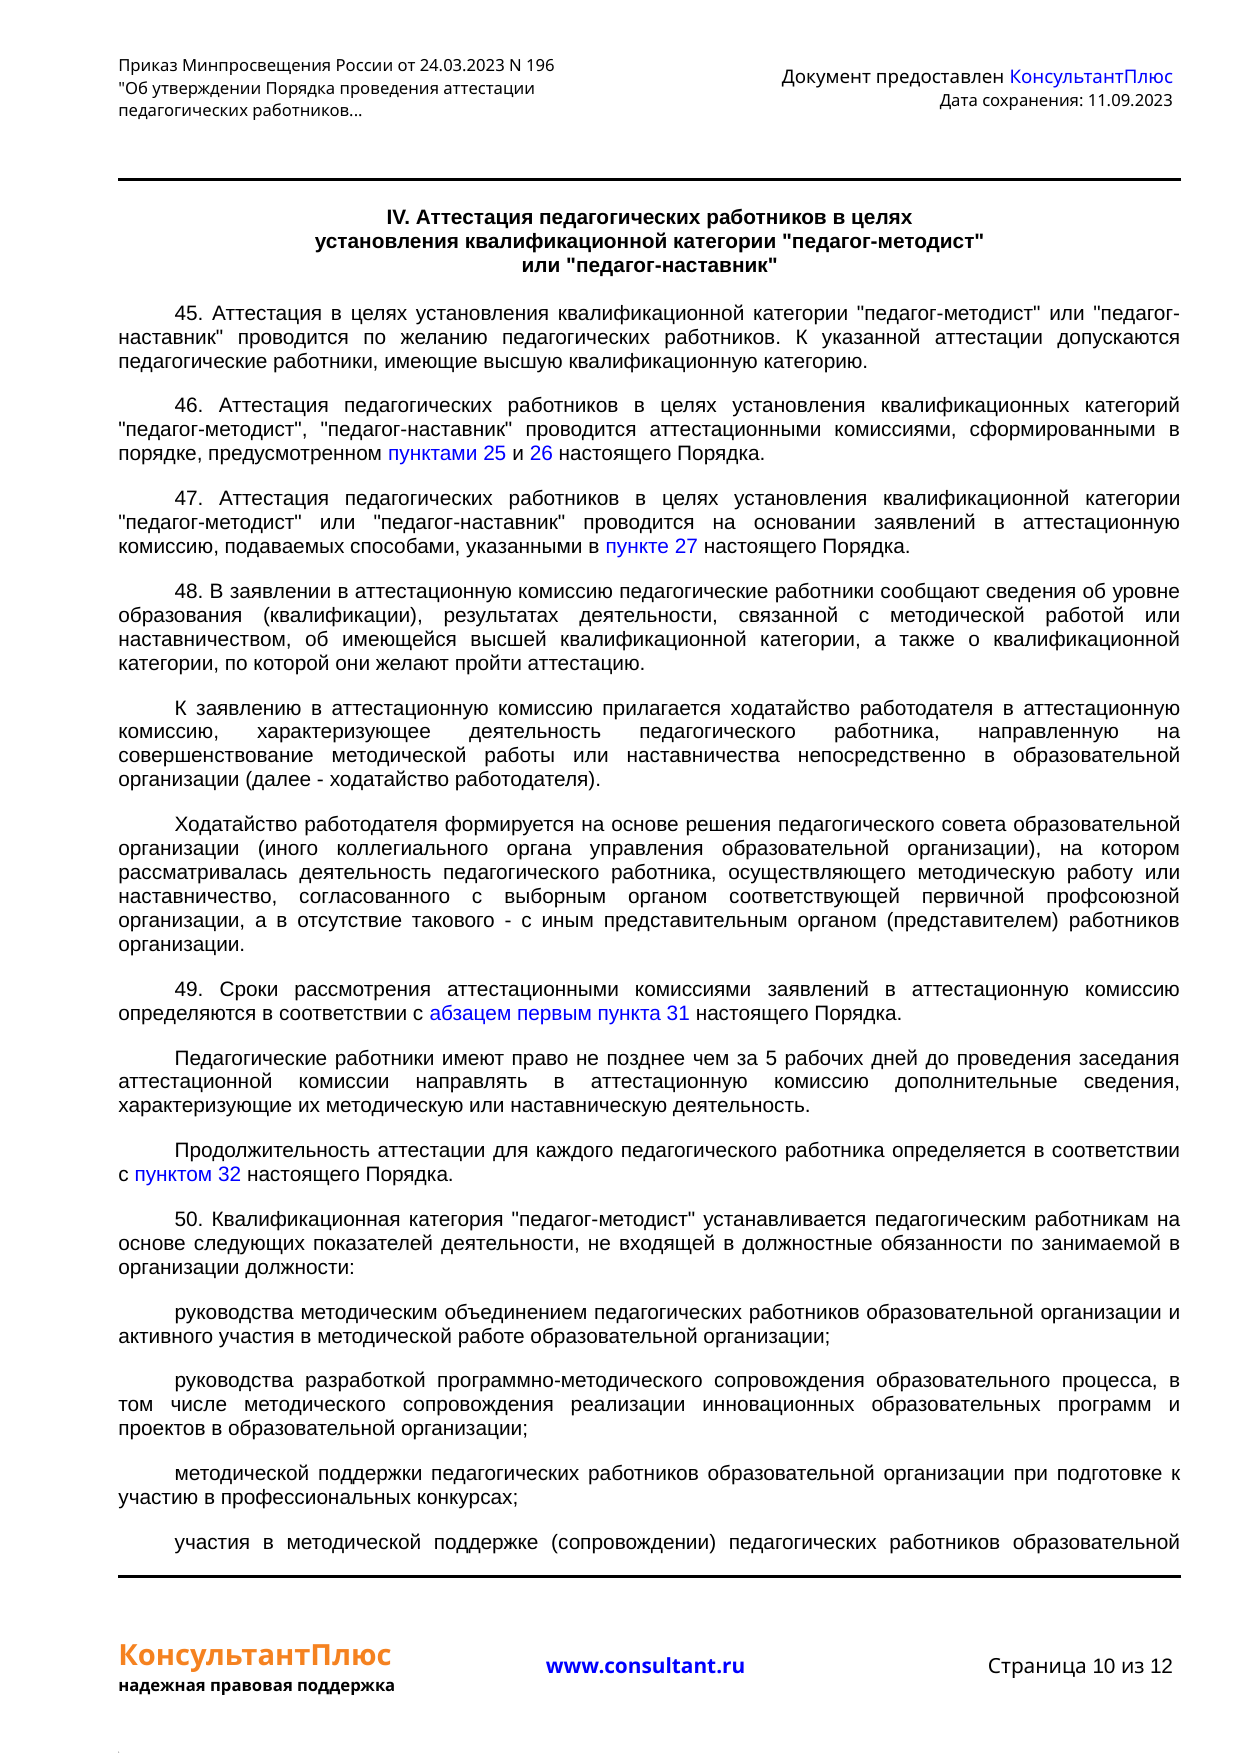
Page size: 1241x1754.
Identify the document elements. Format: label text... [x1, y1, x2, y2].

text 48. В заявлении в аттестационную комиссию педагогические работники сообщают сведения об уровне образования (квалификации), результатах деятельности, связанной с методической работой или наставничеством, об имеющейся высшей квалификационной категории, а также о квалификационной категории, по которой они желают пройти аттестацию. [118, 579, 1181, 674]
text 50. Квалификационная категория "педагог-методист" устанавливается педагогическим работникам на основе следующих показателей деятельности, не входящей в должностные обязанности по занимаемой в организации должности: [118, 1207, 1181, 1279]
text Ходатайство работодателя формируется на основе решения педагогического совета образовательной организации (иного коллегиального органа управления образовательной организации), на котором рассматривалась деятельность педагогического работника, осуществляющего методическую работу или наставничество, согласованного с выборным органом соответствующей первичной профсоюзной организации, а в отсутствие такового - с иным представительным органом (представителем) работников организации. [118, 812, 1181, 956]
text 49. Сроки рассмотрения аттестационными комиссиями заявлений в аттестационную комиссию определяются в соответствии с абзацем первым пункта 31 настоящего Порядка. [118, 977, 1181, 1024]
title установления квалификационной категории "педагог-методист" [118, 229, 1181, 253]
text 46. Аттестация педагогических работников в целях установления квалификационных категорий "педагог-методист", "педагог-наставник" проводится аттестационными комиссиями, сформированными в порядке, предусмотренном пунктами 25 и 26 настоящего Порядка. [118, 393, 1181, 465]
text методической поддержки педагогических работников образовательной организации при подготовке к участию в профессиональных конкурсах; [118, 1461, 1181, 1509]
text руководства разработкой программно-методического сопровождения образовательного процесса, в том числе методического сопровождения реализации инновационных образовательных программ и проектов в образовательной организации; [118, 1368, 1181, 1440]
title или "педагог-наставник" [118, 253, 1181, 277]
text Педагогические работники имеют право не позднее чем за 5 рабочих дней до проведения заседания аттестационной комиссии направлять в аттестационную комиссию дополнительные сведения, характеризующие их методическую или наставническую деятельность. [118, 1045, 1181, 1117]
text руководства методическим объединением педагогических работников образовательной организации и активного участия в методической работе образовательной организации; [118, 1299, 1181, 1347]
text 45. Аттестация в целях установления квалификационной категории "педагог-методист" или "педагог-наставник" проводится по желанию педагогических работников. К указанной аттестации допускаются педагогические работники, имеющие высшую квалификационную категорию. [118, 301, 1181, 372]
text 47. Аттестация педагогических работников в целях установления квалификационной категории "педагог-методист" или "педагог-наставник" проводится на основании заявлений в аттестационную комиссию, подаваемых способами, указанными в пункте 27 настоящего Порядка. [118, 486, 1181, 558]
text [118, 1530, 1181, 1554]
text К заявлению в аттестационную комиссию прилагается ходатайство работодателя в аттестационную комиссию, характеризующее деятельность педагогического работника, направленную на совершенствование методической работы или наставничества непосредственно в образовательной организации (далее - ходатайство работодателя). [118, 695, 1181, 791]
title IV. Аттестация педагогических работников в целях [118, 205, 1181, 229]
text Продолжительность аттестации для каждого педагогического работника определяется в соответствии с пунктом 32 настоящего Порядка. [118, 1138, 1181, 1186]
